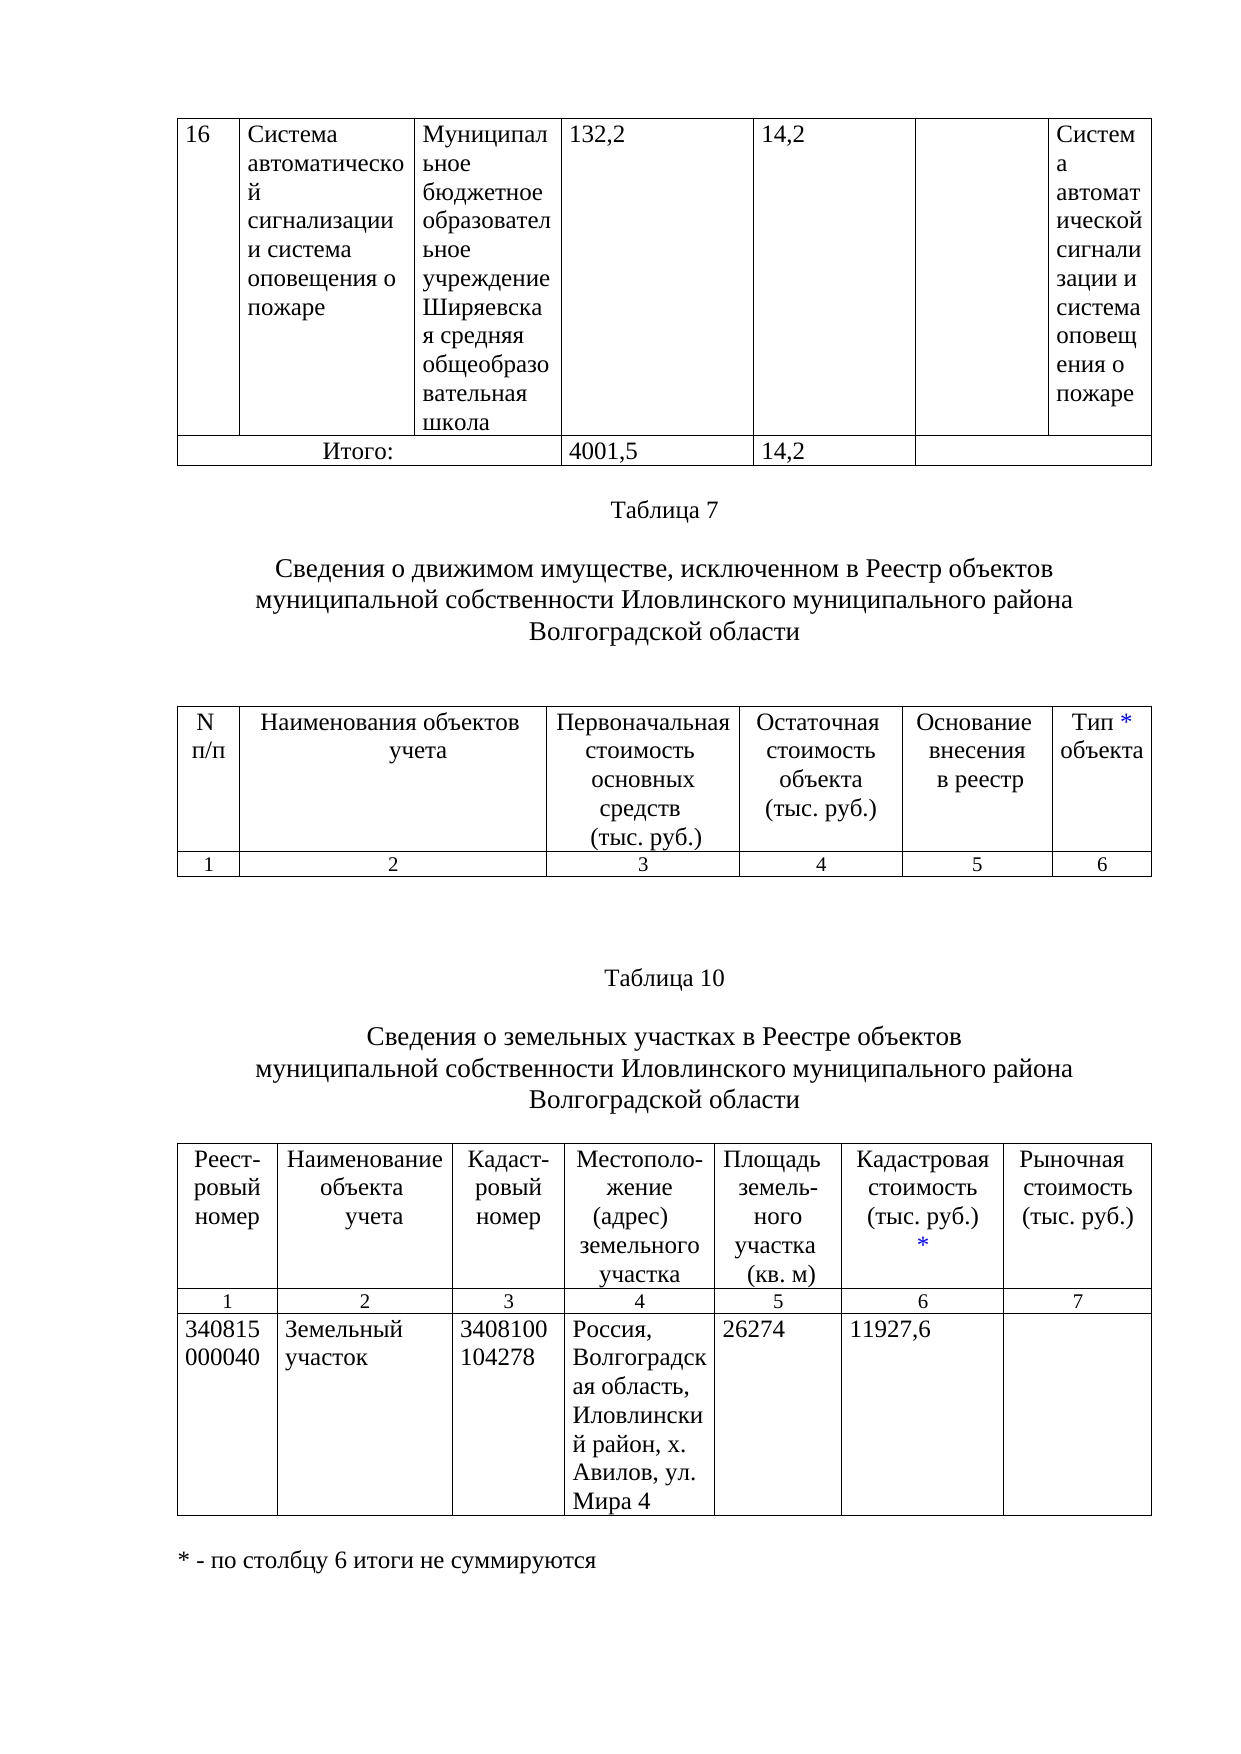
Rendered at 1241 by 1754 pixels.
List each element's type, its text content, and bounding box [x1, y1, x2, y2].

table_cell 7 [1004, 1289, 1151, 1313]
table_header Местополо- жение (адрес) земельного участка [565, 1144, 714, 1287]
table_header Площадь земель- ного участка (кв. м) [715, 1144, 841, 1287]
table_cell 4001,5 [562, 436, 753, 465]
table_header Тип * объекта [1053, 707, 1151, 851]
table_header Реест- ровый номер [178, 1144, 277, 1287]
table_cell 1 [178, 1289, 277, 1313]
table_cell 14,2 [754, 119, 915, 435]
table_cell Система автоматической сигнализации и система оповещения о пожаре [1049, 119, 1151, 435]
table_cell 340815000040 [178, 1314, 277, 1515]
table_cell 14,2 [754, 436, 915, 465]
table_header Рыночная стоимость (тыс. руб.) [1004, 1144, 1151, 1287]
table_header Остаточная стоимость объекта (тыс. руб.) [740, 707, 902, 851]
table_cell 3 [547, 852, 739, 876]
table_cell Земельный участок [278, 1314, 452, 1515]
table_cell 132,2 [562, 119, 753, 435]
text Сведения о земельных участках в Реестре объектов [177, 1021, 1152, 1052]
text муниципальной собственности Иловлинского муниципального района Волгоградской области [177, 584, 1152, 646]
text Таблица 10 [177, 963, 1152, 992]
table_cell 6 [1053, 852, 1151, 876]
table_cell 2 [278, 1289, 452, 1313]
table_cell 4 [740, 852, 902, 876]
table_cell [916, 436, 1151, 465]
table_header Кадастровая стоимость (тыс. руб.) * [842, 1144, 1003, 1287]
text Сведения о движимом имуществе, исключенном в Реестр объектов [177, 552, 1152, 584]
table_cell 6 [842, 1289, 1003, 1313]
table_cell 11927,6 [842, 1314, 1003, 1515]
table_cell 2 [240, 852, 546, 876]
table_cell 1 [178, 852, 239, 876]
table_cell Россия, Волгоградская область, Иловлинский район, х. Авилов, ул. Мира 4 [565, 1314, 714, 1515]
table_cell 4 [565, 1289, 714, 1313]
table_header Основание внесения в реестр [903, 707, 1052, 851]
table_cell 3408100104278 [453, 1314, 564, 1515]
table_header N п/п [178, 707, 239, 851]
table_cell 5 [903, 852, 1052, 876]
text Таблица 7 [177, 495, 1152, 524]
table_cell 16 [178, 119, 239, 435]
table_cell 5 [715, 1289, 841, 1313]
table_header Первоначальная стоимость основных средств (тыс. руб.) [547, 707, 739, 851]
table_header Наименования объектов учета [240, 707, 546, 851]
table_header Наименование объекта учета [278, 1144, 452, 1287]
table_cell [415, 119, 561, 435]
table_cell [1004, 1314, 1151, 1515]
text * - по столбцу 6 итоги не суммируются [177, 1545, 1152, 1573]
table_cell 26274 [715, 1314, 841, 1515]
table_cell [916, 119, 1048, 435]
table_header Кадаст- ровый номер [453, 1144, 564, 1287]
table_cell Итого: [178, 436, 561, 465]
table_cell Система автоматической сигнализации и система оповещения о пожаре [240, 119, 414, 435]
text муниципальной собственности Иловлинского муниципального района Волгоградской области [177, 1052, 1152, 1114]
table_cell 3 [453, 1289, 564, 1313]
